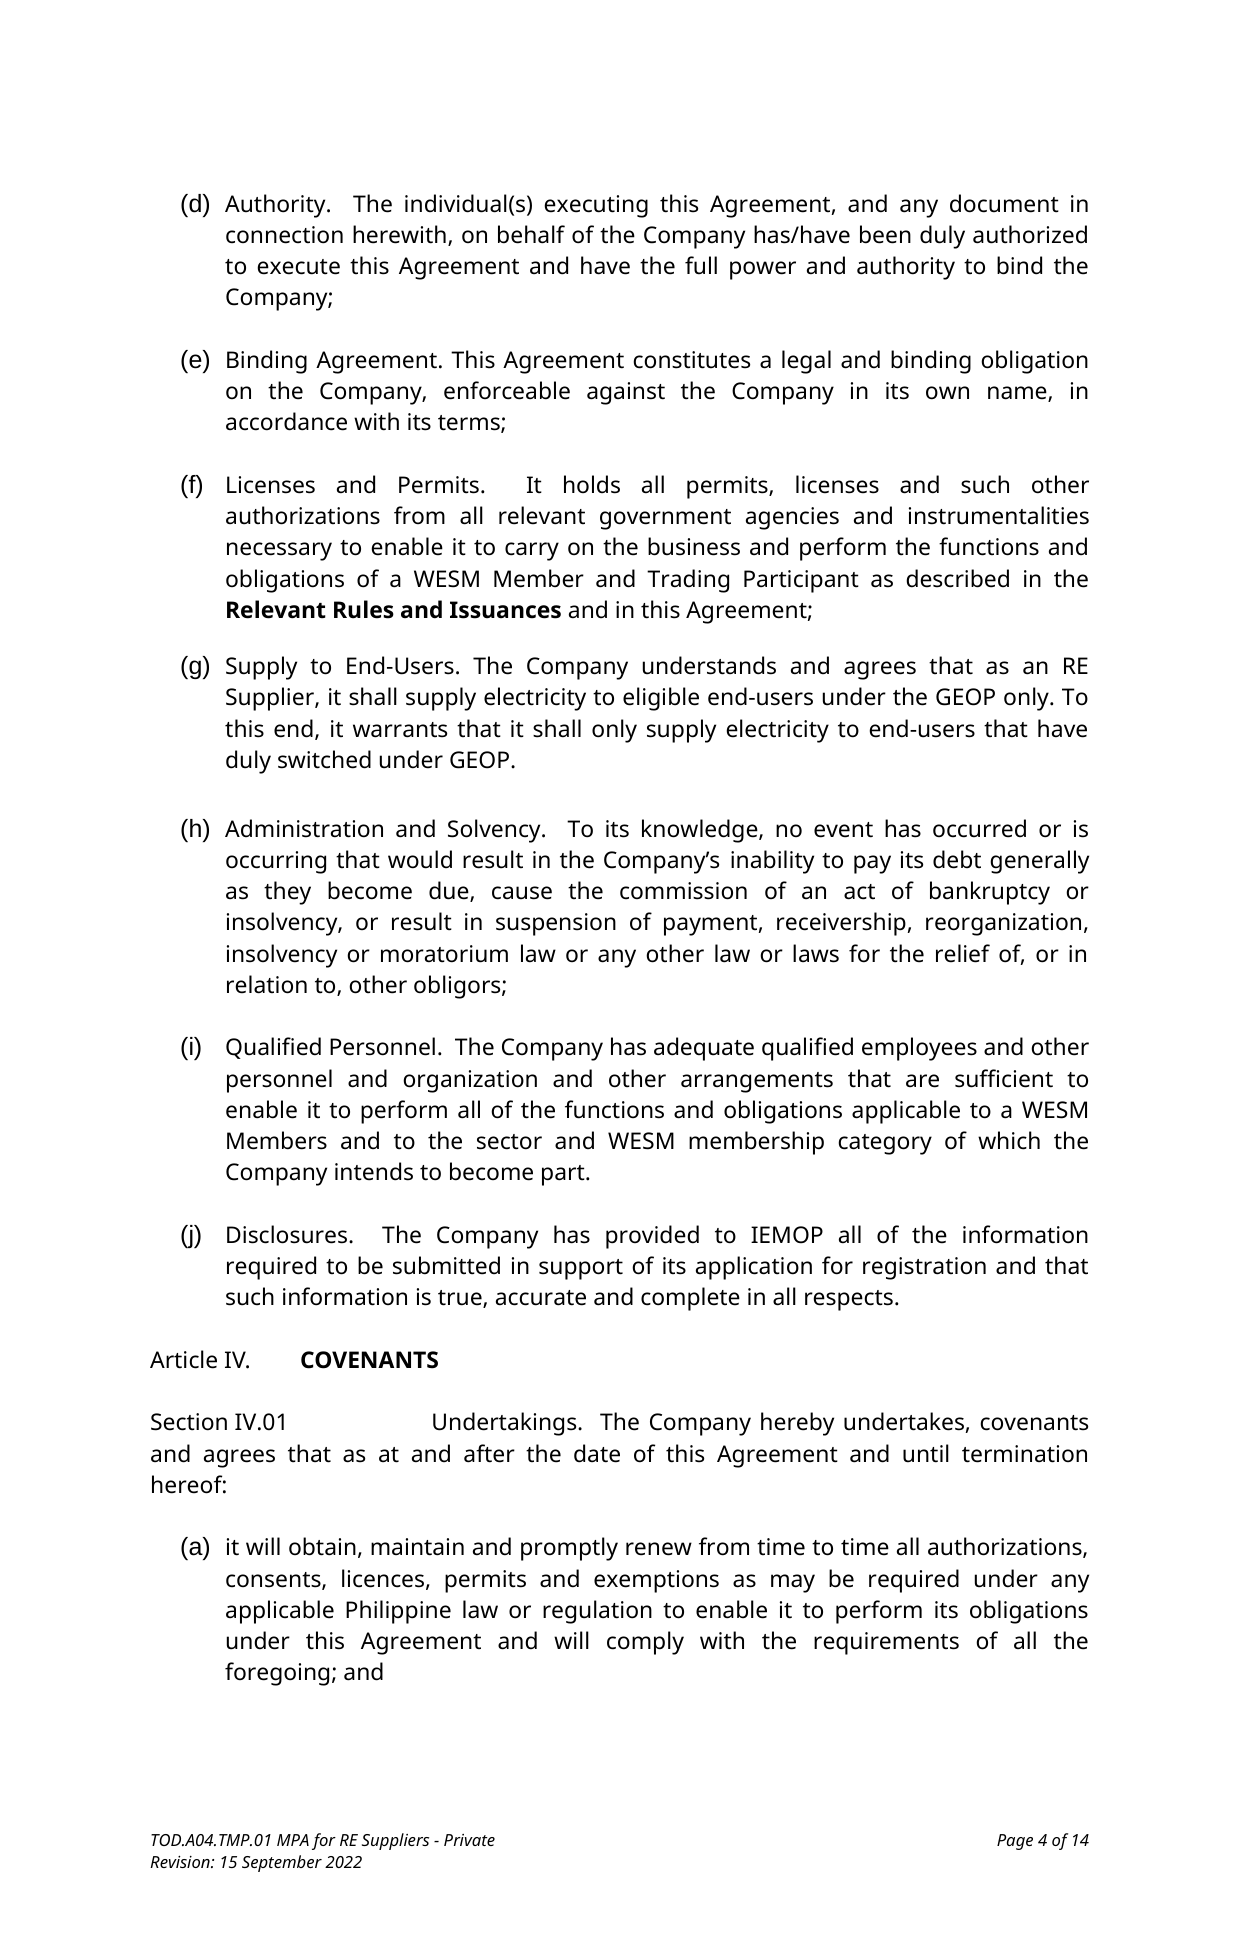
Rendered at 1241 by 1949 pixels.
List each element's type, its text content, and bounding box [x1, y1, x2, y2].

subtitle Supply to End-Users. The Company understands and agrees that as an RE Supplier, it shall supply electricity to eligible end-users under the GEOP only. To this end, it warrants that it shall only supply electricity to end-users that have duly switched under GEOP. [180, 650, 1090, 775]
subtitle Administration and Solvency. To its knowledge, no event has occurred or is occurring that would result in the Company’s inability to pay its debt generally as they become due, cause the commission of an act of bankruptcy or insolvency, or result in suspension of payment, receivership, reorganization, insolvency or moratorium law or any other law or laws for the relief of, or in relation to, other obligors; [180, 812, 1090, 1000]
subtitle Undertakings. The Company hereby undertakes, covenants and agrees that as at and after the date of this Agreement and until termination hereof: [150, 1406, 1090, 1500]
subtitle Qualified Personnel. The Company has adequate qualified employees and other personnel and organization and other arrangements that are sufficient to enable it to perform all of the functions and obligations applicable to a WESM Members and to the sector and WESM membership category of which the Company intends to become part. [180, 1031, 1090, 1187]
subtitle COVENANTS [150, 1344, 1090, 1375]
subtitle Authority. The individual(s) executing this Agreement, and any document in connection herewith, on behalf of the Company has/have been duly authorized to execute this Agreement and have the full power and authority to bind the Company; [180, 187, 1090, 312]
subtitle Binding Agreement. This Agreement constitutes a legal and binding obligation on the Company, enforceable against the Company in its own name, in accordance with its terms; [180, 344, 1090, 437]
subtitle Disclosures. The Company has provided to IEMOP all of the information required to be submitted in support of its application for registration and that such information is true, accurate and complete in all respects. [180, 1219, 1090, 1312]
subtitle Licenses and Permits. It holds all permits, licenses and such other authorizations from all relevant government agencies and instrumentalities necessary to enable it to carry on the business and perform the functions and obligations of a WESM Member and Trading Participant as described in the Relevant Rules and Issuances and in this Agreement; [180, 469, 1090, 625]
subtitle it will obtain, maintain and promptly renew from time to time all authorizations, consents, licences, permits and exemptions as may be required under any applicable Philippine law or regulation to enable it to perform its obligations under this Agreement and will comply with the requirements of all the foregoing; and [180, 1531, 1090, 1687]
